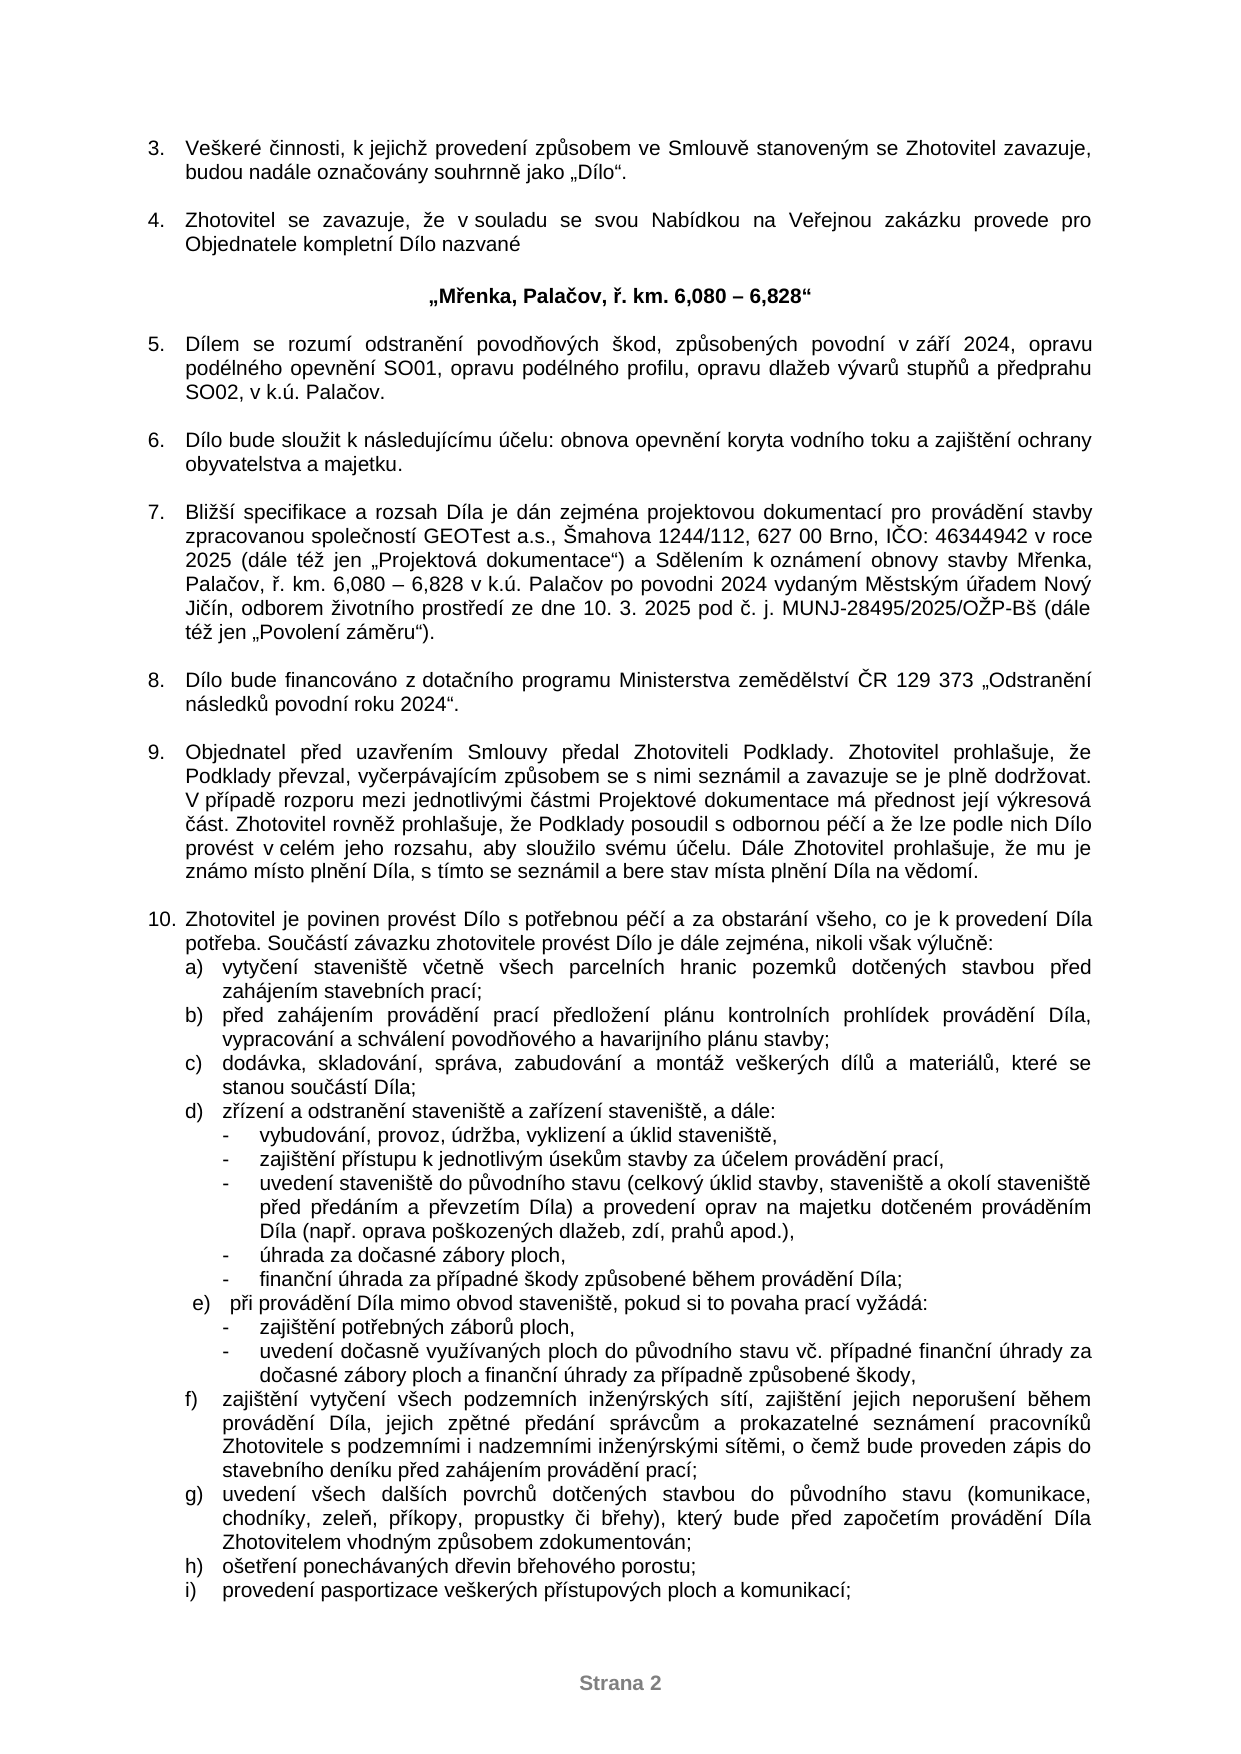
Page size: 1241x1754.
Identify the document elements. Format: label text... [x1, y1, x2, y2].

list uvedení dočasně využívaných ploch do původního stavu vč. případné finanční úhrady za dočasné zábory ploch a finanční úhrady za případně způsobené škody, [222, 1338, 1092, 1386]
list provedení pasportizace veškerých přístupových ploch a komunikací; [185, 1578, 1092, 1602]
text „Mřenka, Palačov, ř. km. 6,080 – 6,828“ [148, 284, 1092, 308]
list zřízení a odstranění staveniště a zařízení staveniště, a dále: [185, 1099, 1092, 1123]
list vytyčení staveniště včetně všech parcelních hranic pozemků dotčených stavbou před zahájením stavebních prací; [185, 955, 1092, 1003]
list zajištění vytyčení všech podzemních inženýrských sítí, zajištění jejich neporušení během provádění Díla, jejich zpětné předání správcům a prokazatelné seznámení pracovníků Zhotovitele s podzemními i nadzemními inženýrskými sítěmi, o čemž bude proveden zápis do stavebního deníku před zahájením provádění prací; [185, 1386, 1092, 1482]
list Dílem se rozumí odstranění povodňových škod, způsobených povodní v září 2024, opravu podélného opevnění SO01, opravu podélného profilu, opravu dlažeb vývarů stupňů a předprahu SO02, v k.ú. Palačov. [148, 332, 1092, 404]
list uvedení všech dalších povrchů dotčených stavbou do původního stavu (komunikace, chodníky, zeleň, příkopy, propustky či břehy), který bude před započetím provádění Díla Zhotovitelem vhodným způsobem zdokumentován; [185, 1482, 1092, 1554]
list Veškeré činnosti, k jejichž provedení způsobem ve Smlouvě stanoveným se Zhotovitel zavazuje, budou nadále označovány souhrnně jako „Dílo“. [148, 136, 1092, 184]
list před zahájením provádění prací předložení plánu kontrolních prohlídek provádění Díla, vypracování a schválení povodňového a havarijního plánu stavby; [185, 1003, 1092, 1051]
list dodávka, skladování, správa, zabudování a montáž veškerých dílů a materiálů, které se stanou součástí Díla; [185, 1051, 1092, 1099]
list vybudování, provoz, údržba, vyklizení a úklid staveniště, [222, 1123, 1092, 1147]
list zajištění přístupu k jednotlivým úsekům stavby za účelem provádění prací, [222, 1147, 1092, 1171]
list ošetření ponechávaných dřevin břehového porostu; [185, 1554, 1092, 1578]
list úhrada za dočasné zábory ploch, [222, 1243, 1092, 1267]
list Zhotovitel je povinen provést Dílo s potřebnou péčí a za obstarání všeho, co je k provedení Díla potřeba. Součástí závazku zhotovitele provést Dílo je dále zejména, nikoli však výlučně: [148, 907, 1092, 955]
list zajištění potřebných záborů ploch, [222, 1314, 1092, 1338]
list Zhotovitel se zavazuje, že v souladu se svou Nabídkou na Veřejnou zakázku provede pro Objednatele kompletní Dílo nazvané [148, 208, 1092, 284]
list Dílo bude financováno z dotačního programu Ministerstva zemědělství ČR 129 373 „Odstranění následků povodní roku 2024“. [148, 668, 1092, 716]
list Bližší specifikace a rozsah Díla je dán zejména projektovou dokumentací pro provádění stavby zpracovanou společností GEOTest a.s., Šmahova 1244/112, 627 00 Brno, IČO: 46344942 v roce 2025 (dále též jen „Projektová dokumentace“) a Sdělením k oznámení obnovy stavby Mřenka, Palačov, ř. km. 6,080 – 6,828 v k.ú. Palačov po povodni 2024 vydaným Městským úřadem Nový Jičín, odborem životního prostředí ze dne 10. 3. 2025 pod č. j. MUNJ-28495/2025/OŽP-Bš (dále též jen „Povolení záměru“). [148, 500, 1092, 644]
list uvedení staveniště do původního stavu (celkový úklid stavby, staveniště a okolí staveniště před předáním a převzetím Díla) a provedení oprav na majetku dotčeném prováděním Díla (např. oprava poškozených dlažeb, zdí, prahů apod.), [222, 1171, 1092, 1243]
list při provádění Díla mimo obvod staveniště, pokud si to povaha prací vyžádá: [192, 1291, 1092, 1314]
list Objednatel před uzavřením Smlouvy předal Zhotoviteli Podklady. Zhotovitel prohlašuje, že Podklady převzal, vyčerpávajícím způsobem se s nimi seznámil a zavazuje se je plně dodržovat. V případě rozporu mezi jednotlivými částmi Projektové dokumentace má přednost její výkresová část. Zhotovitel rovněž prohlašuje, že Podklady posoudil s odbornou péčí a že lze podle nich Dílo provést v celém jeho rozsahu, aby sloužilo svému účelu. Dále Zhotovitel prohlašuje, že mu je známo místo plnění Díla, s tímto se seznámil a bere stav místa plnění Díla na vědomí. [148, 739, 1092, 883]
list Dílo bude sloužit k následujícímu účelu: obnova opevnění koryta vodního toku a zajištění ochrany obyvatelstva a majetku. [148, 428, 1092, 476]
list finanční úhrada za případné škody způsobené během provádění Díla; [222, 1267, 1092, 1291]
